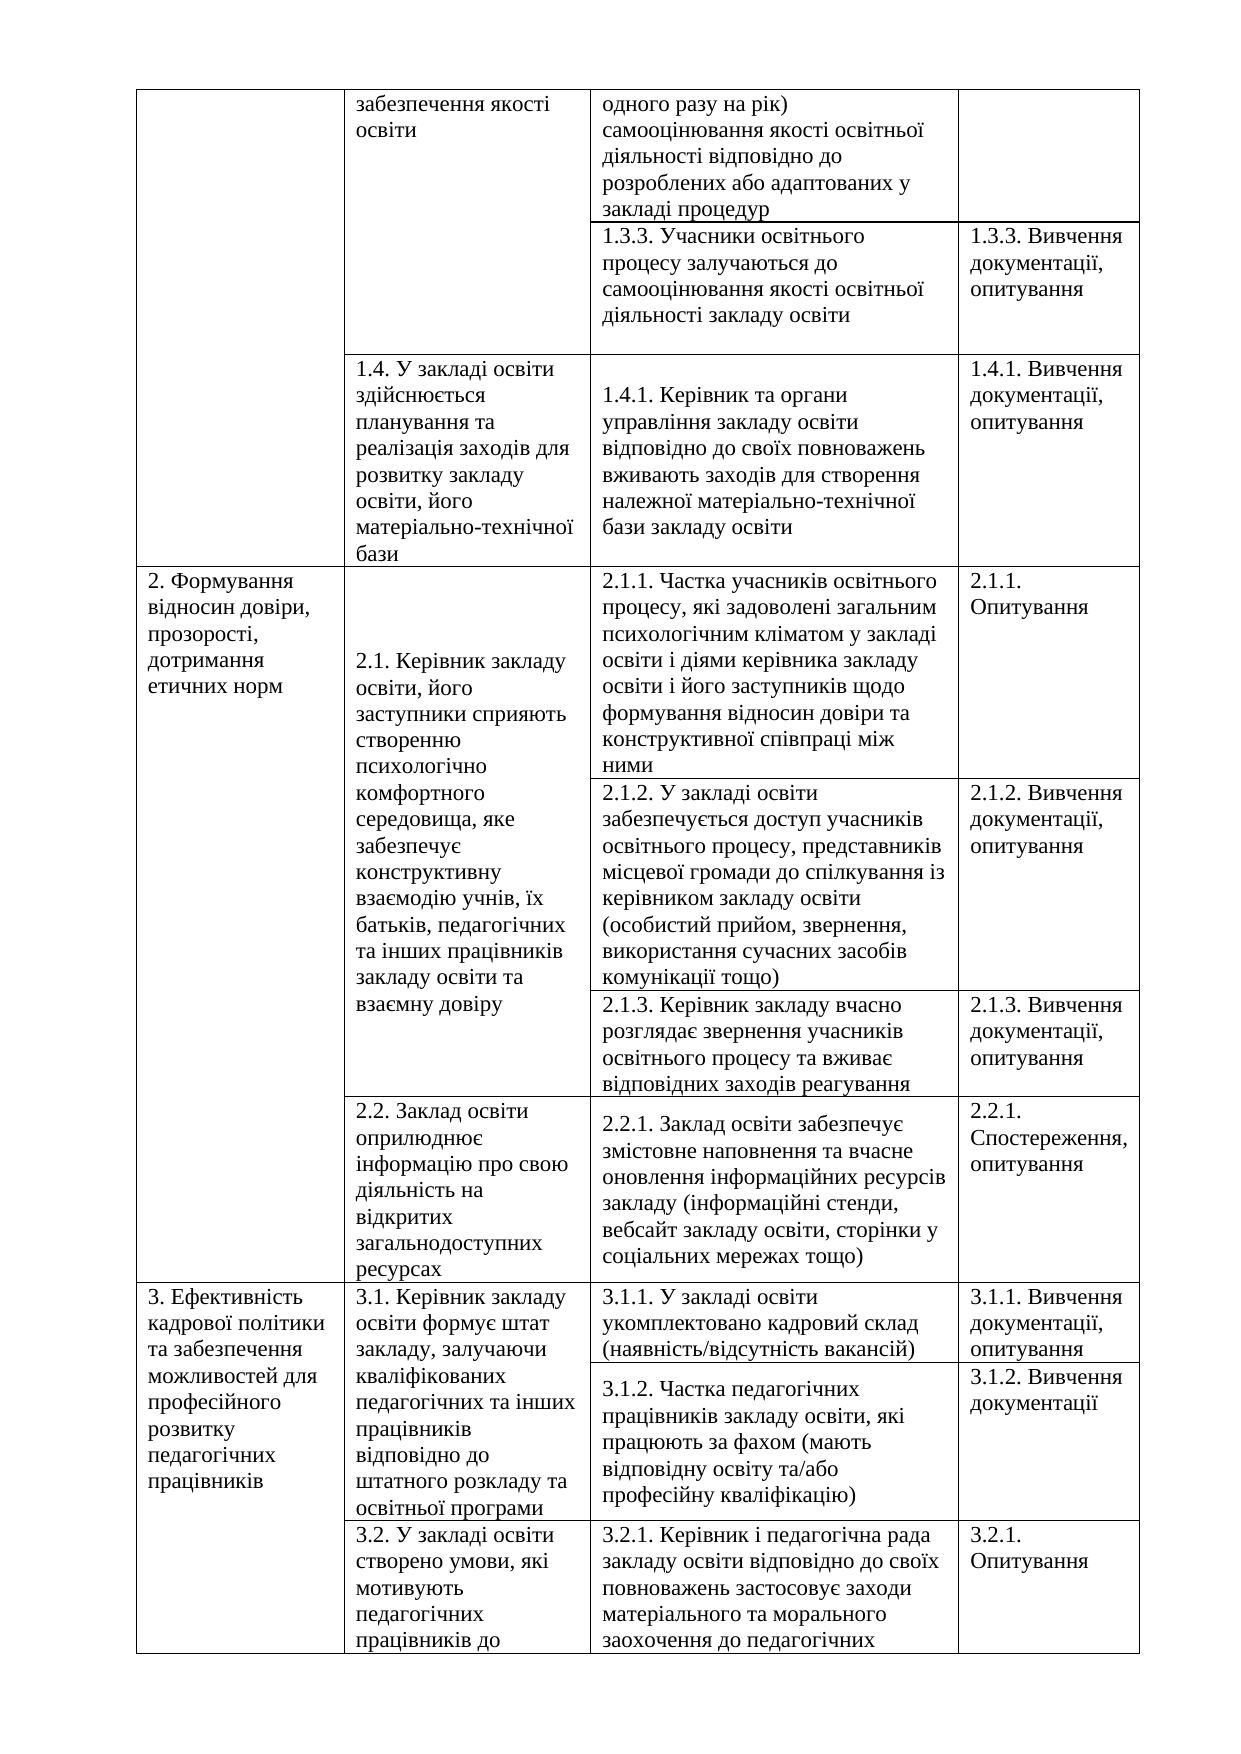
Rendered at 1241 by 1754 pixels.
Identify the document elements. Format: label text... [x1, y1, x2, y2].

table_cell 2.1.2. Вивчення документації, опитування [959, 779, 1139, 990]
table_cell 1.4. У закладі освіти здійснюється планування та реалізація заходів для розвитку закладу освіти, його матеріально-технічної бази [345, 355, 590, 566]
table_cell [591, 1521, 958, 1653]
table_cell 2.2. Заклад освіти оприлюднює інформацію про свою діяльність на відкритих загальнодоступних ресурсах [345, 1097, 590, 1282]
table_cell 2.1.1. Частка учасників освітнього процесу, які задоволені загальним психологічним кліматом у закладі освіти і діями керівника закладу освіти і його заступників щодо формування відносин довіри та конструктивної співпраці між ними [591, 567, 958, 778]
table_cell 3.1.2. Вивчення документації [959, 1363, 1139, 1520]
table_cell 3.1.2. Частка педагогічних працівників закладу освіти, які працюють за фахом (мають відповідну освіту та/або професійну кваліфікацію) [591, 1363, 958, 1520]
table_cell 2.2.1. Заклад освіти забезпечує змістовне наповнення та вчасне оновлення інформаційних ресурсів закладу (інформаційні стенди, вебсайт закладу освіти, сторінки у соціальних мережах тощо) [591, 1097, 958, 1282]
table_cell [345, 1521, 590, 1653]
table_cell 1.4.1. Керівник та органи управління закладу освіти відповідно до своїх повноважень вживають заходів для створення належної матеріально-технічної бази закладу освіти [591, 355, 958, 566]
table_cell 2.1.3. Вивчення документації, опитування [959, 991, 1139, 1096]
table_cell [591, 90, 958, 221]
table_cell 3.1.1. Вивчення документації, опитування [959, 1283, 1139, 1362]
table_cell 1.4.1. Вивчення документації, опитування [959, 355, 1139, 566]
table_cell 2. Формування відносин довіри, прозорості, дотримання етичних норм [137, 567, 344, 1282]
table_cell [959, 90, 1139, 221]
table_cell 2.1.2. У закладі освіти забезпечується доступ учасників освітнього процесу, представників місцевої громади до спілкування із керівником закладу освіти (особистий прийом, звернення, використання сучасних засобів комунікації тощо) [591, 779, 958, 990]
table_cell 2.1. Керівник закладу освіти, його заступники сприяють створенню психологічно комфортного середовища, яке забезпечує конструктивну взаємодію учнів, їх батьків, педагогічних та інших працівників закладу освіти та взаємну довіру [345, 567, 590, 1096]
table_cell 1.3.3. Учасники освітнього процесу залучаються до самооцінювання якості освітньої діяльності закладу освіти [591, 223, 958, 354]
table_cell 3.1.1. У закладі освіти укомплектовано кадровий склад (наявність/відсутність вакансій) [591, 1283, 958, 1362]
table_cell 2.2.1. Спостереження, опитування [959, 1097, 1139, 1282]
table_cell 2.1.3. Керівник закладу вчасно розглядає звернення учасників освітнього процесу та вживає відповідних заходів реагування [591, 991, 958, 1096]
table_cell 3.1. Керівник закладу освіти формує штат закладу, залучаючи кваліфікованих педагогічних та інших працівників відповідно до штатного розкладу та освітньої програми [345, 1283, 590, 1520]
table_cell 3. Ефективність кадрової політики та забезпечення можливостей для професійного розвитку педагогічних працівників [137, 1283, 344, 1653]
table_cell 3.2.1. Опитування [959, 1521, 1139, 1653]
table_cell 2.1.1. Опитування [959, 567, 1139, 778]
table_cell 1.3.3. Вивчення документації, опитування [959, 223, 1139, 354]
